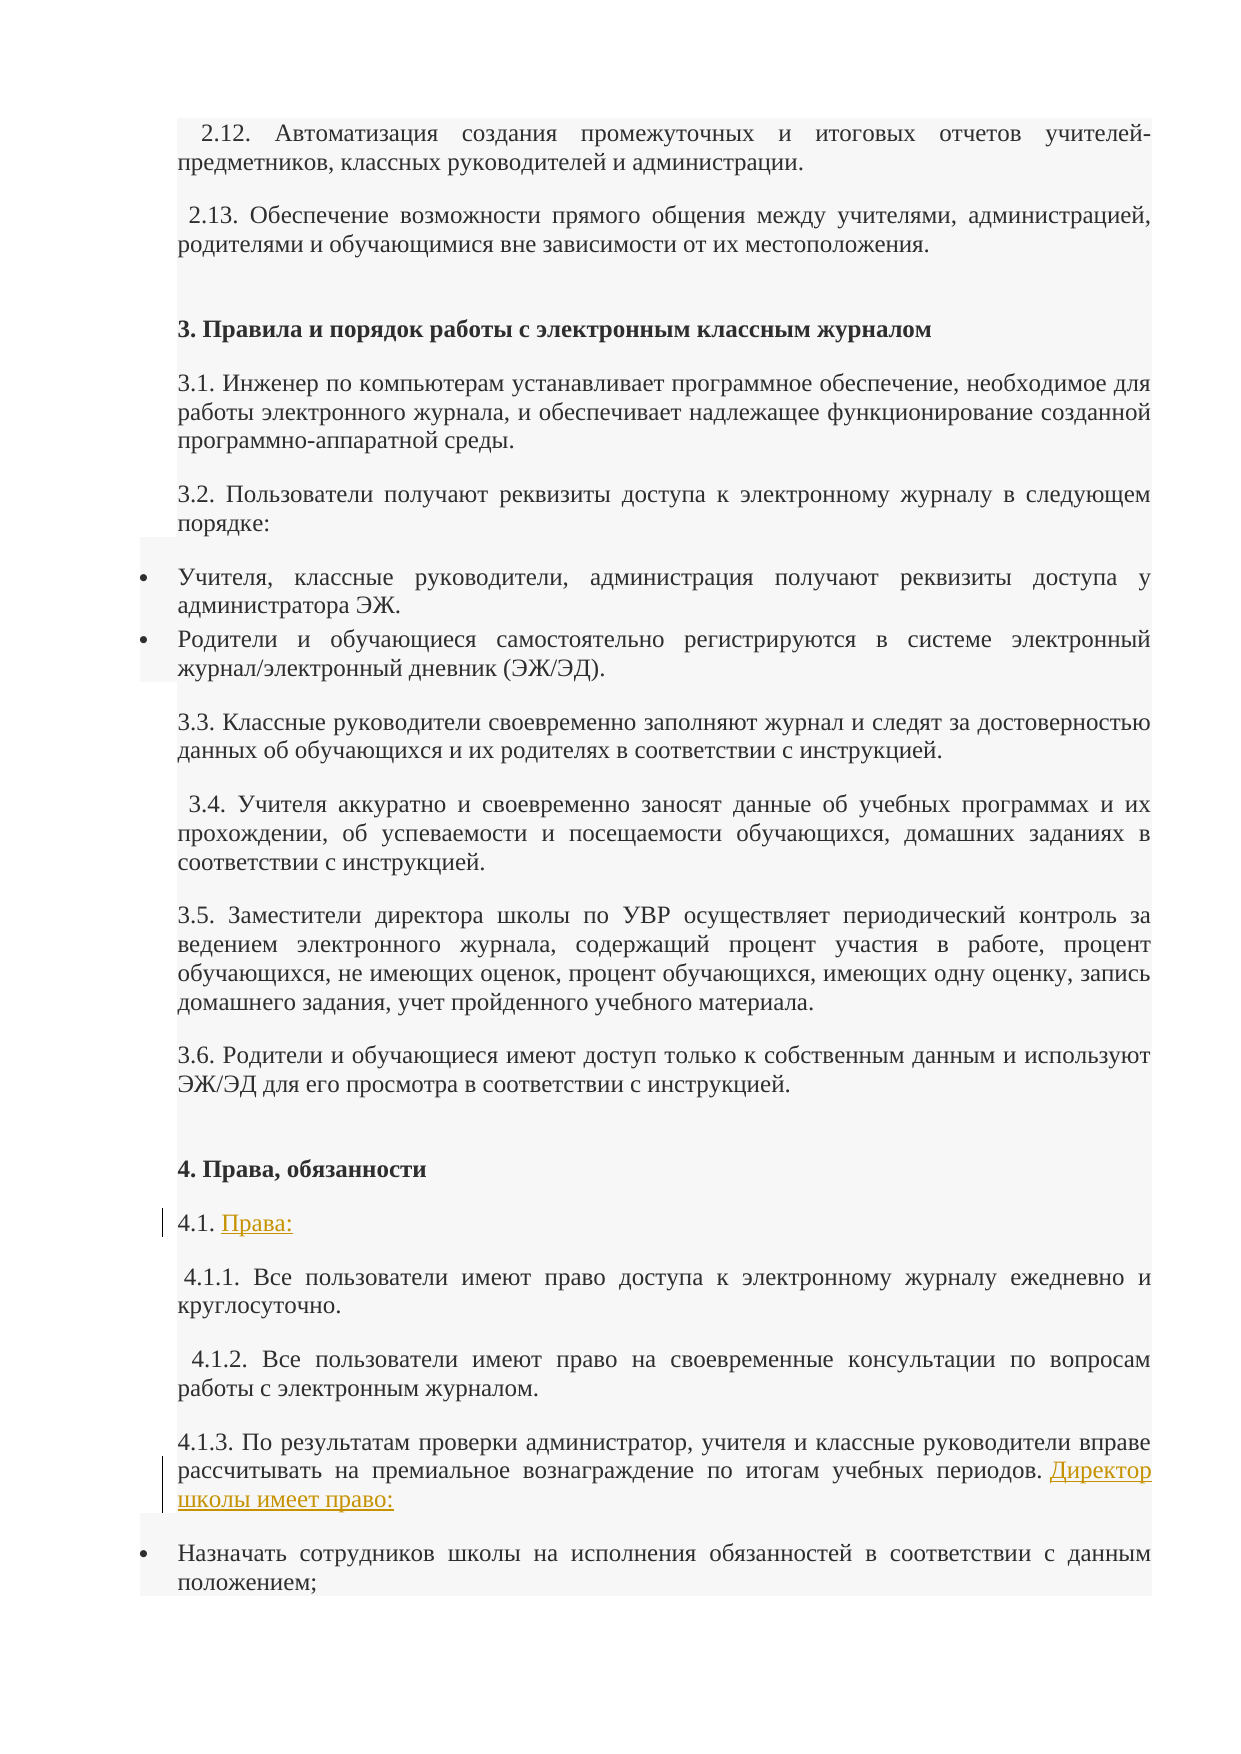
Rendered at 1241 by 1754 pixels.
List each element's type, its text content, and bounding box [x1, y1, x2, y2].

text 3.4. Учителя аккуратно и своевременно заносят данные об учебных программах и их прохождении, об успеваемости и посещаемости обучающихся, домашних заданиях в соответствии с инструкцией. [177, 789, 1152, 876]
list Родители и обучающиеся самостоятельно регистрируются в системе электронный журнал/электронный дневник (ЭЖ/ЭД). [140, 624, 1152, 682]
text 3. Правила и порядок работы с электронным классным журналом [177, 308, 1152, 343]
list Назначать сотрудников школы на исполнения обязанностей в соответствии с данным положением; [140, 1538, 1152, 1596]
text 3.6. Родители и обучающиеся имеют доступ только к собственным данным и используют ЭЖ/ЭД для его просмотра в соответствии с инструкцией. [177, 1041, 1152, 1098]
text 4.1.3. По результатам проверки администратор, учителя и классные руководители вправе рассчитывать на премиальное вознаграждение по итогам учебных периодов. [177, 1427, 1152, 1513]
text 3.2. Пользователи получают реквизиты доступа к электронному журналу в следующем порядке: [177, 479, 1152, 537]
text 2.12. Автоматизация создания промежуточных и итоговых отчетов учителей-предметников, классных руководителей и администрации. [177, 118, 1152, 176]
text 3.3. Классные руководители своевременно заполняют журнал и следят за достоверностью данных об обучающихся и их родителях в соответствии с инструкцией. [177, 707, 1152, 764]
text 3.5. Заместители директора школы по УВР осуществляет периодический контроль за ведением электронного журнала, содержащий процент участия в работе, процент обучающихся, не имеющих оценок, процент обучающихся, имеющих одну оценку, запись домашнего задания, учет пройденного учебного материала. [177, 901, 1152, 1016]
text 3.1. Инженер по компьютерам устанавливает программное обеспечение, необходимое для работы электронного журнала, и обеспечивает надлежащее функционирование созданной программно-аппаратной среды. [177, 368, 1152, 454]
list Учителя, классные руководители, администрация получают реквизиты доступа у администратора ЭЖ. [140, 562, 1152, 619]
text 4.1.2. Все пользователи имеют право на своевременные консультации по вопросам работы с электронным журналом. [177, 1344, 1152, 1402]
text 4.1. [177, 1208, 1152, 1237]
text 4.1.1. Все пользователи имеют право доступа к электронному журналу ежедневно и круглосуточно. [177, 1262, 1152, 1319]
text 4. Права, обязанности [177, 1148, 1152, 1183]
text 2.13. Обеспечение возможности прямого общения между учителями, администрацией, родителями и обучающимися вне зависимости от их местоположения. [177, 201, 1152, 258]
